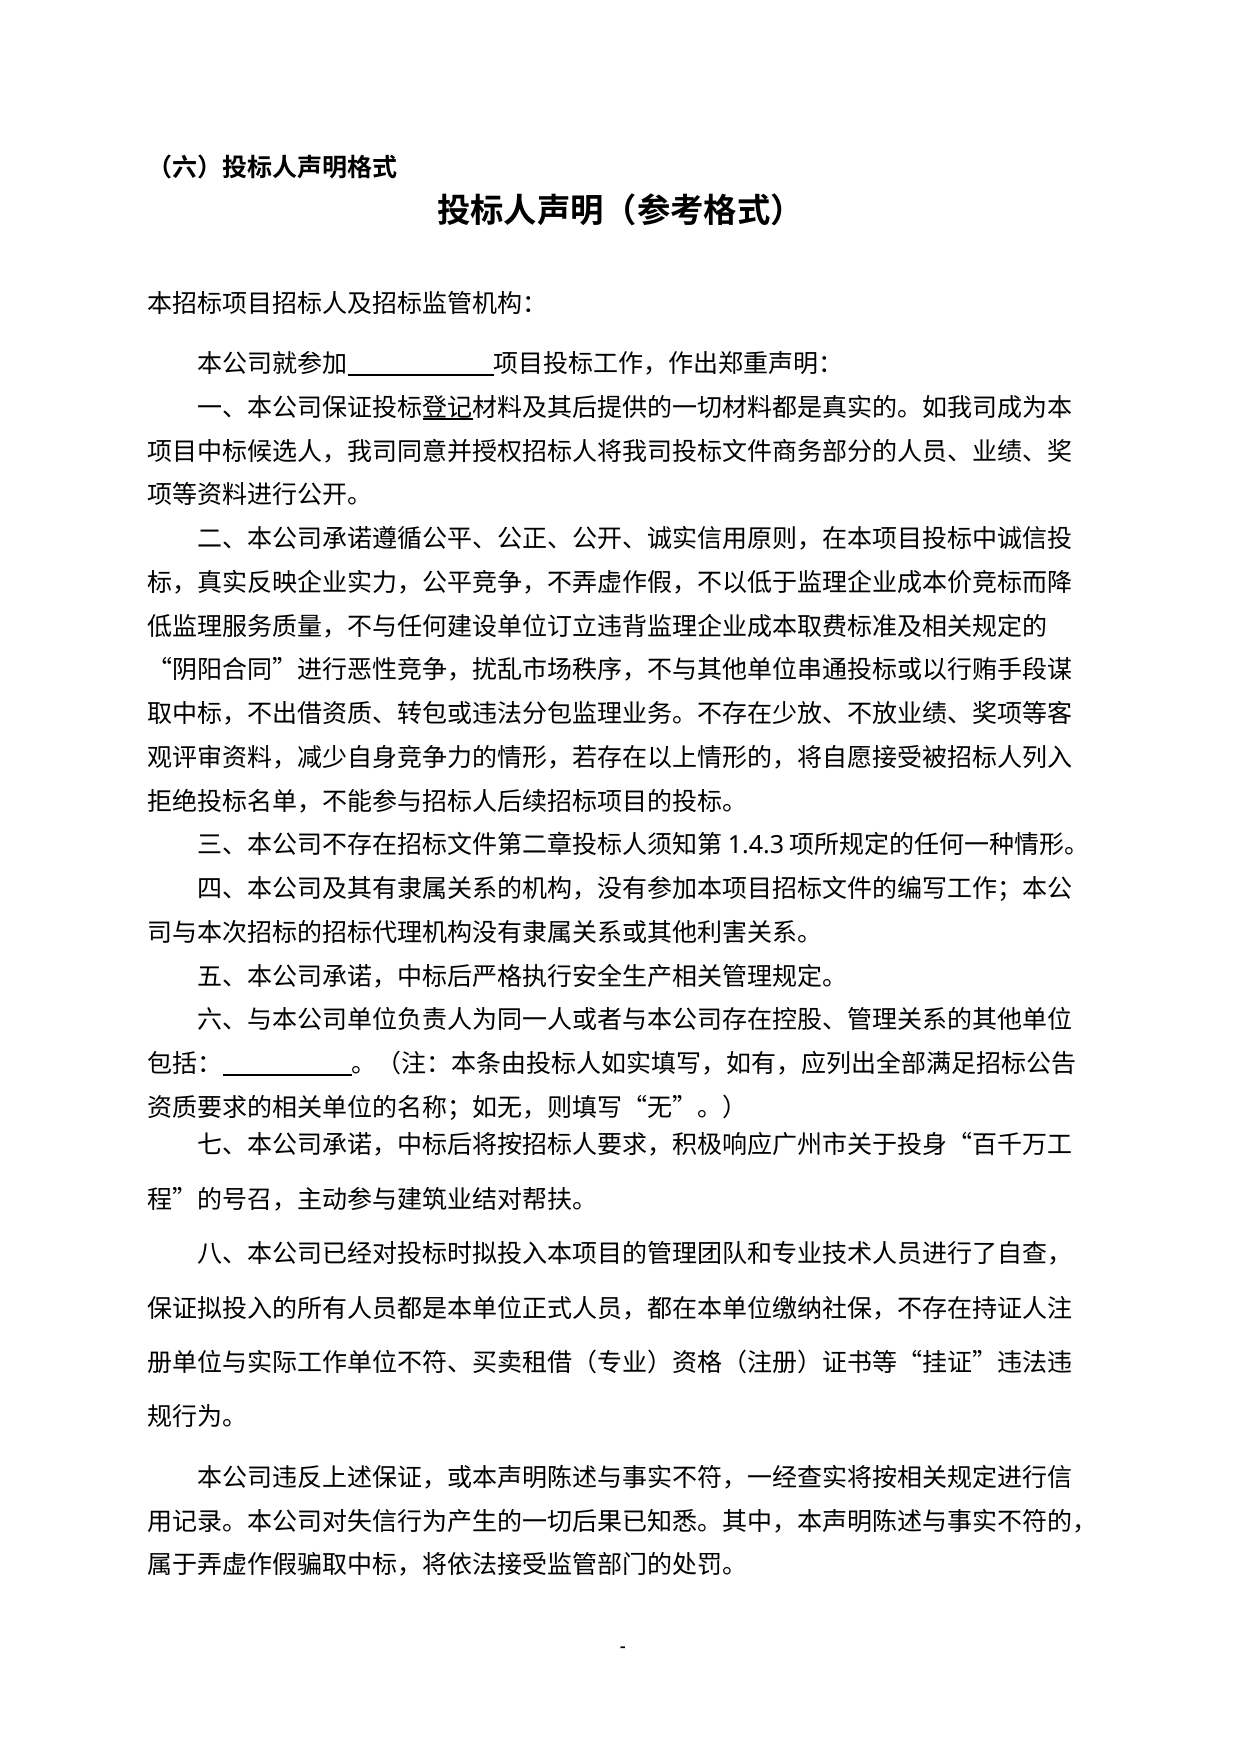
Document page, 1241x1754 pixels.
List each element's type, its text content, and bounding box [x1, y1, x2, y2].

text 六、与本公司单位负责人为同一人或者与本公司存在控股、管理关系的其他单位包括： 。（注：本条由投标人如实填写，如有，应列出全部满足招标公告资质要求的相关单位的名称；如无，则填写“无”。） [148, 994, 1093, 1125]
text 八、本公司已经对投标时拟投入本项目的管理团队和专业技术人员进行了自查，保证拟投入的所有人员都是本单位正式人员，都在本单位缴纳社保，不存在持证人注册单位与实际工作单位不符、买卖租借（专业）资格（注册）证书等“挂证”违法违规行为。 [148, 1234, 1093, 1433]
text 二、本公司承诺遵循公平、公正、公开、诚实信用原则，在本项目投标中诚信投标，真实反映企业实力，公平竞争，不弄虚作假，不以低于监理企业成本价竞标而降低监理服务质量，不与任何建设单位订立违背监理企业成本取费标准及相关规定的“阴阳合同”进行恶性竞争，扰乱市场秩序，不与其他单位串通投标或以行贿手段谋取中标，不出借资质、转包或违法分包监理业务。不存在少放、不放业绩、奖项等客观评审资料，减少自身竞争力的情形，若存在以上情形的，将自愿接受被招标人列入拒绝投标名单，不能参与招标人后续招标项目的投标。 [148, 512, 1093, 819]
subtitle （六）投标人声明格式 [148, 148, 1093, 184]
text 本公司违反上述保证，或本声明陈述与事实不符，一经查实将按相关规定进行信用记录。本公司对失信行为产生的一切后果已知悉。其中，本声明陈述与事实不符的，属于弄虚作假骗取中标，将依法接受监管部门的处罚。 [148, 1451, 1093, 1582]
text 七、本公司承诺，中标后将按招标人要求，积极响应广州市关于投身“百千万工程”的号召，主动参与建筑业结对帮扶。 [148, 1125, 1093, 1216]
text 本招标项目招标人及招标监管机构： [148, 283, 1093, 319]
text 五、本公司承诺，中标后严格执行安全生产相关管理规定。 [148, 950, 1093, 994]
text 四、本公司及其有隶属关系的机构，没有参加本项目招标文件的编写工作；本公司与本次招标的招标代理机构没有隶属关系或其他利害关系。 [148, 862, 1093, 950]
text 本公司就参加 项目投标工作，作出郑重声明： [148, 337, 1093, 381]
text 投标人声明（参考格式） [148, 184, 1093, 232]
text 三、本公司不存在招标文件第二章投标人须知第1.4.3项所规定的任何一种情形。 [148, 819, 1093, 862]
text 一、本公司保证投标登记材料及其后提供的一切材料都是真实的。如我司成为本项目中标候选人，我司同意并授权招标人将我司投标文件商务部分的人员、业绩、奖项等资料进行公开。 [148, 381, 1093, 512]
